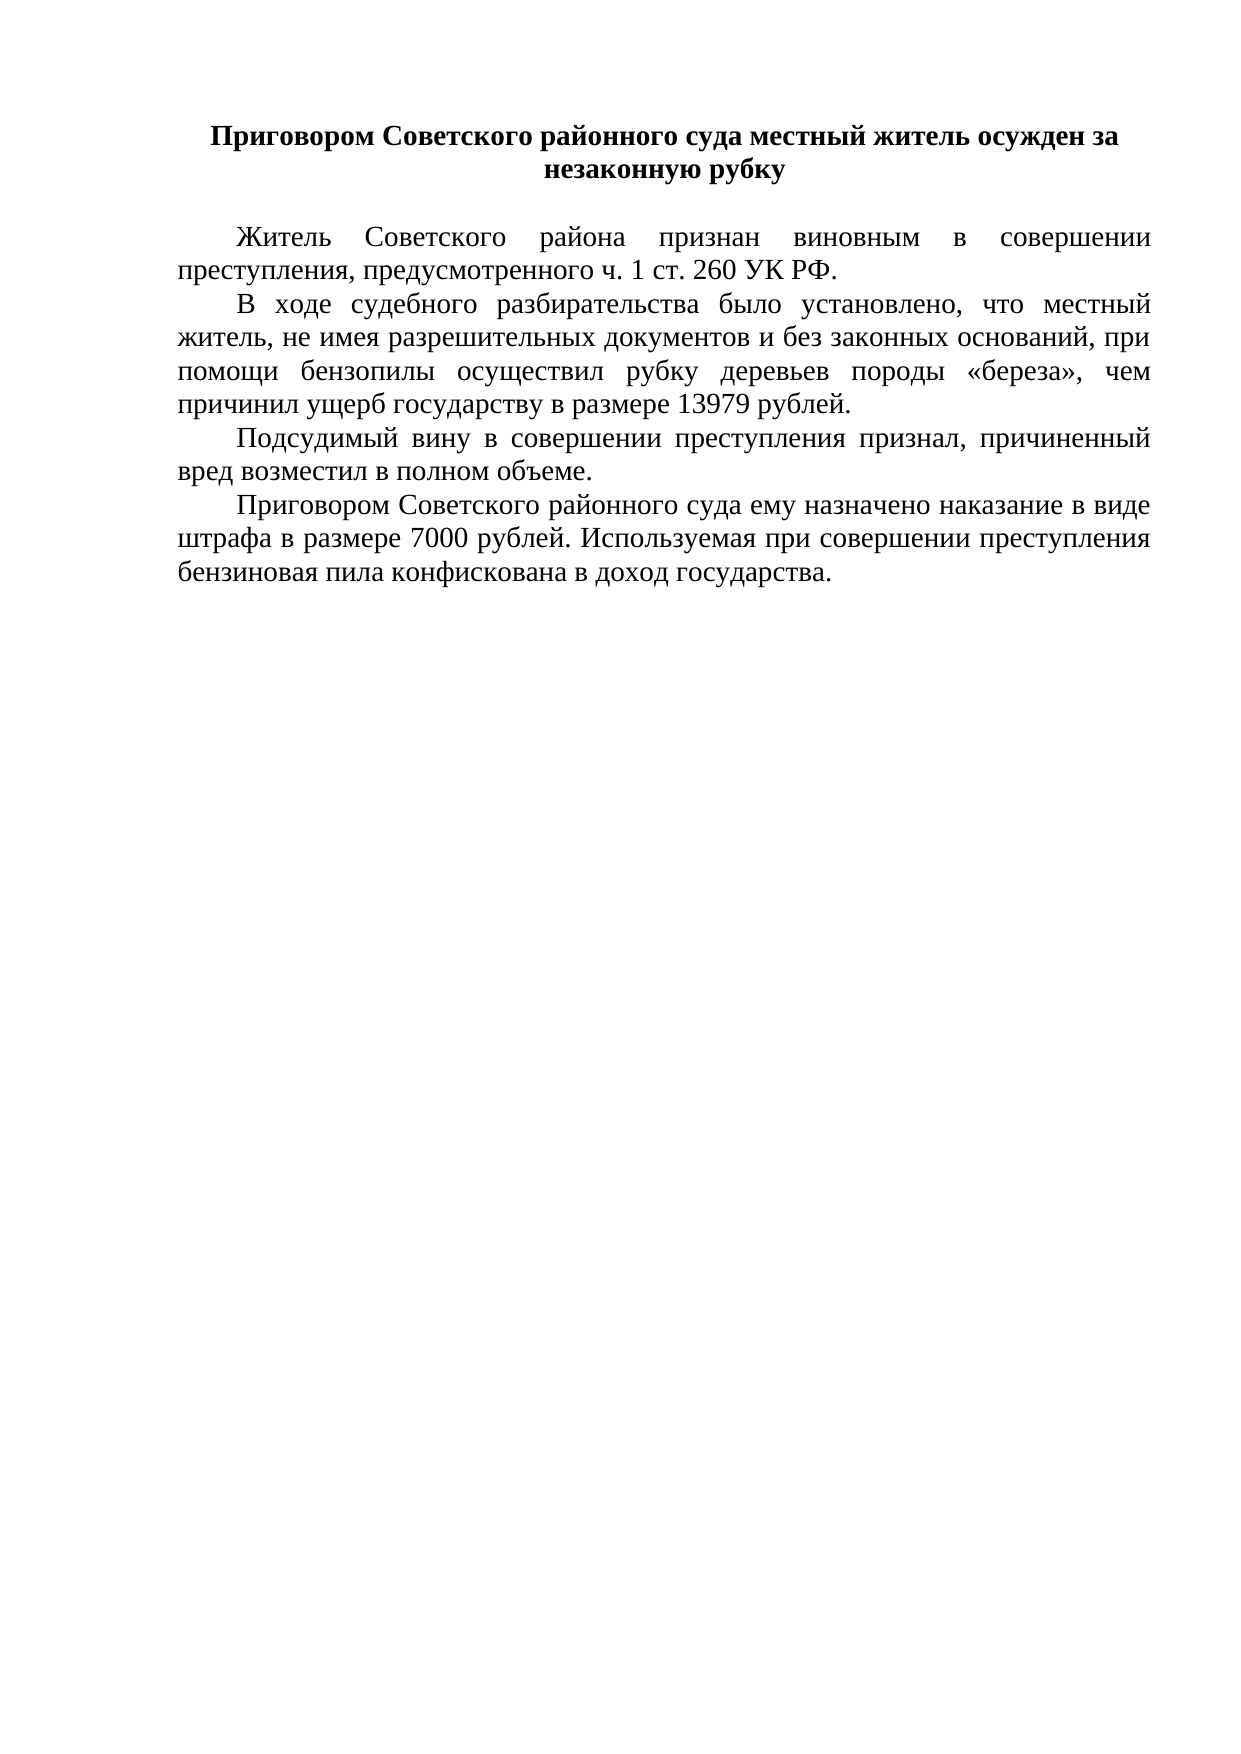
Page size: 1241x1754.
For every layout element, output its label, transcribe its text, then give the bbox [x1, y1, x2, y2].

text Житель Советского района признан виновным в совершении преступления, предусмотренного ч. 1 ст. 260 УК РФ. [177, 219, 1152, 286]
text Подсудимый вину в совершении преступления признал, причиненный вред возместил в полном объеме. [177, 420, 1152, 487]
text В ходе судебного разбирательства было установлено, что местный житель, не имея разрешительных документов и без законных оснований, при помощи бензопилы осуществил рубку деревьев породы «береза», чем причинил ущерб государству в размере 13979 рублей. [177, 286, 1152, 420]
text Приговором Советского районного суда местный житель осужден за незаконную рубку [177, 118, 1152, 185]
text Приговором Советского районного суда ему назначено наказание в виде штрафа в размере 7000 рублей. Используемая при совершении преступления бензиновая пила конфискована в доход государства. [177, 487, 1152, 588]
